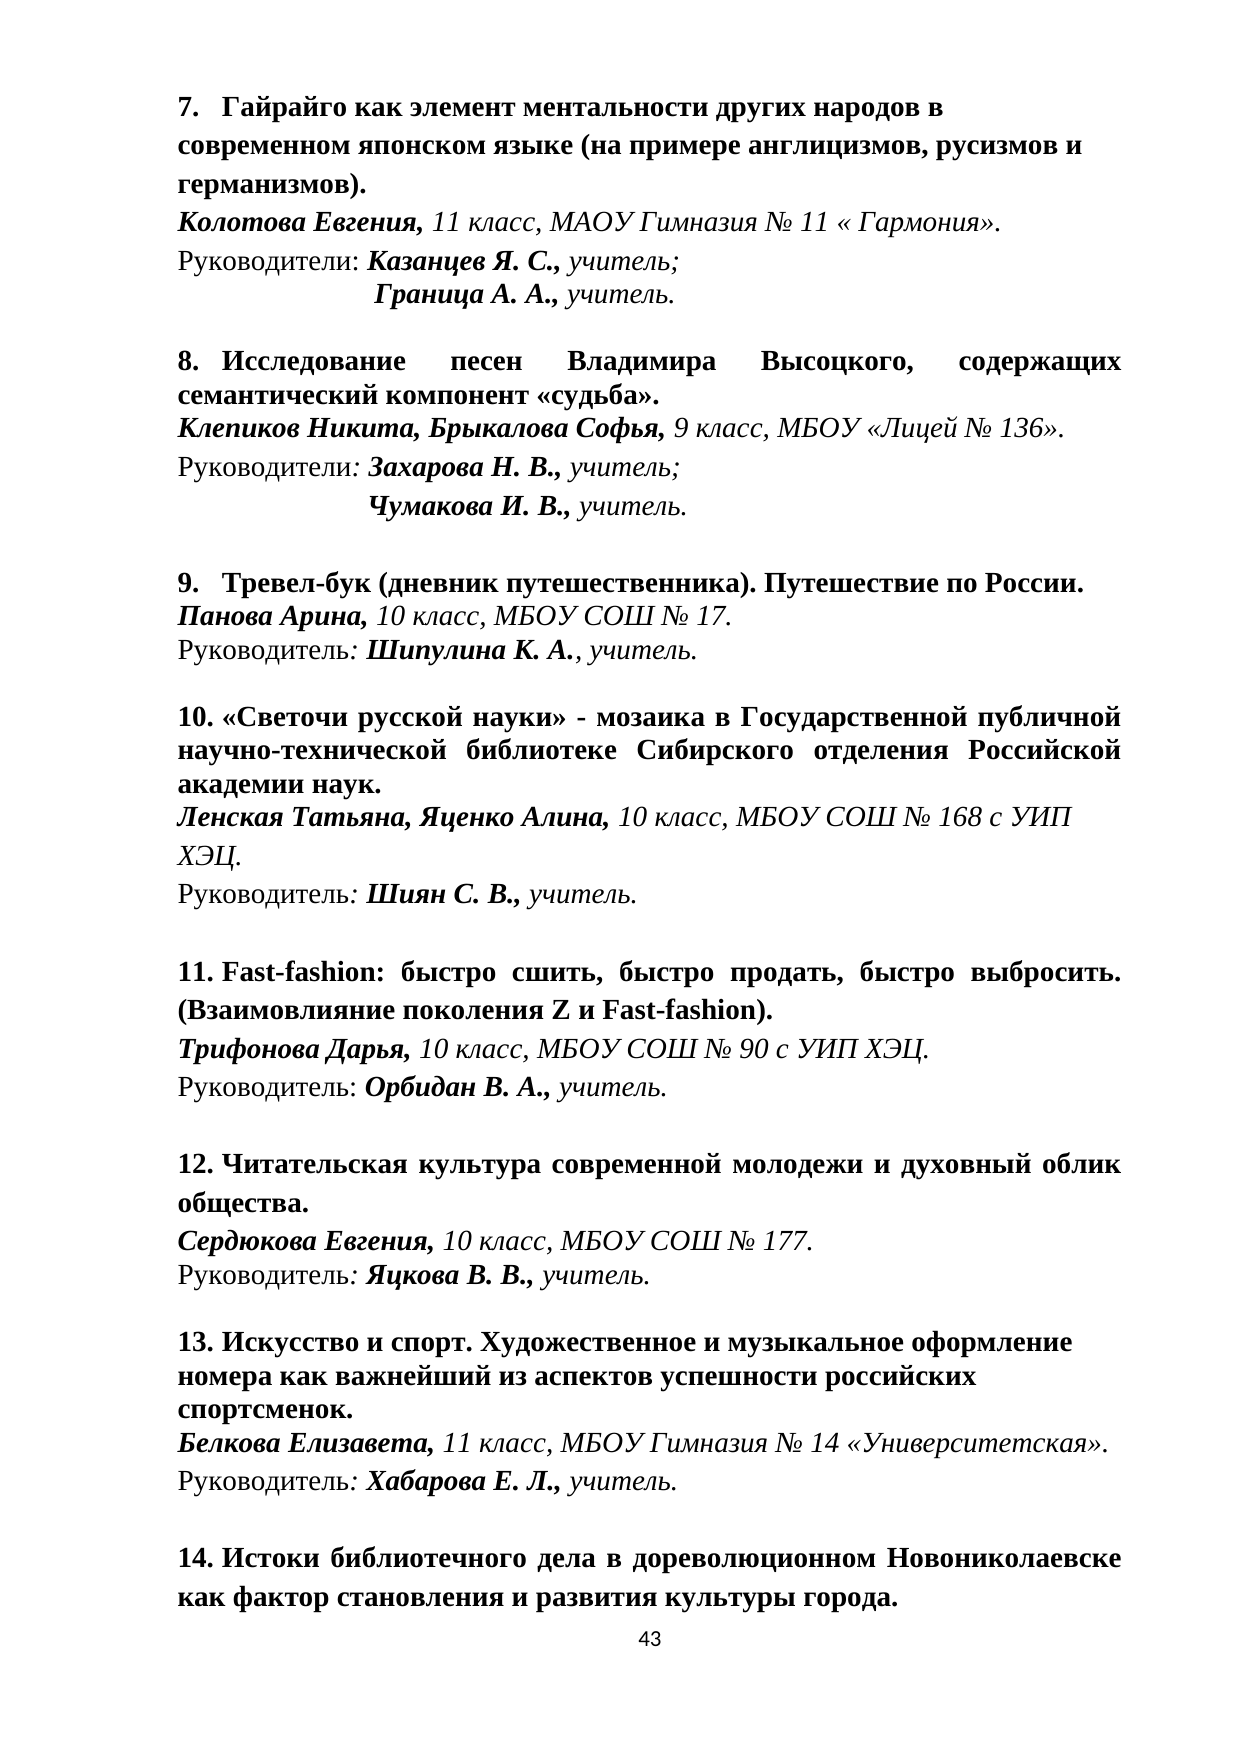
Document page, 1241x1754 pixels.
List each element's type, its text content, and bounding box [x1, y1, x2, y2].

text Белкова Елизавета, 11 класс, МБОУ Гимназия № 14 «Университетская». [177, 1425, 1122, 1458]
text Чумакова И. В., учитель. [177, 488, 1122, 521]
list Читательская культура современной молодежи и духовный облик общества. [177, 1146, 1122, 1218]
text Руководитель: Орбидан В. А., учитель. [177, 1069, 1122, 1103]
text Клепиков Никита, Брыкалова Софья, 9 класс, МБОУ «Лицей № 136». [177, 411, 1122, 444]
list Исследование песен Владимира Высоцкого, содержащих семантический компонент «судьба». [177, 343, 1122, 411]
list Искусство и спорт. Художественное и музыкальное оформление номера как важнейший из аспектов успешности российских спортсменок. [177, 1324, 1122, 1425]
text Колотова Евгения, 11 класс, МАОУ Гимназия № 11 « Гармония». [177, 204, 1122, 238]
text Ленская Татьяна, Яценко Алина, 10 класс, МБОУ СОШ № 168 с УИП [177, 799, 1122, 833]
text Руководители: Захарова Н. В., учитель; [177, 449, 1122, 483]
text Панова Арина, 10 класс, МБОУ СОШ № 17. [177, 598, 1122, 632]
text Руководители: Казанцев Я. С., учитель; [177, 243, 1122, 276]
text Руководитель: Шиян С. В., учитель. [177, 877, 1122, 910]
text Трифонова Дарья, 10 класс, МБОУ СОШ № 90 с УИП ХЭЦ. [177, 1031, 1122, 1064]
text ХЭЦ. [177, 838, 1122, 872]
text Руководитель: Яцкова В. В., учитель. [177, 1257, 1122, 1291]
text Руководитель: Хабарова Е. Л., учитель. [177, 1463, 1122, 1497]
list Fast-fashion: быстро сшить, быстро продать, быстро выбросить. (Взаимовлияние поколения Z и Fast-fashion). [177, 954, 1122, 1026]
list «Светочи русской науки» - мозаика в Государственной публичной научно-технической библиотеке Сибирского отделения Российской академии наук. [177, 699, 1122, 799]
list Истоки библиотечного дела в дореволюционном Новониколаевске как фактор становления и развития культуры города. [177, 1540, 1122, 1612]
list Тревел-бук (дневник путешественника). Путешествие по России. [177, 565, 1122, 598]
text Граница А. А., учитель. [177, 276, 1122, 310]
text Руководитель: Шипулина К. А., учитель. [177, 632, 1122, 665]
text Сердюкова Евгения, 10 класс, МБОУ СОШ № 177. [177, 1223, 1122, 1257]
list Гайрайго как элемент ментальности других народов в современном японском языке (на примере англицизмов, русизмов и германизмов). [177, 89, 1122, 199]
